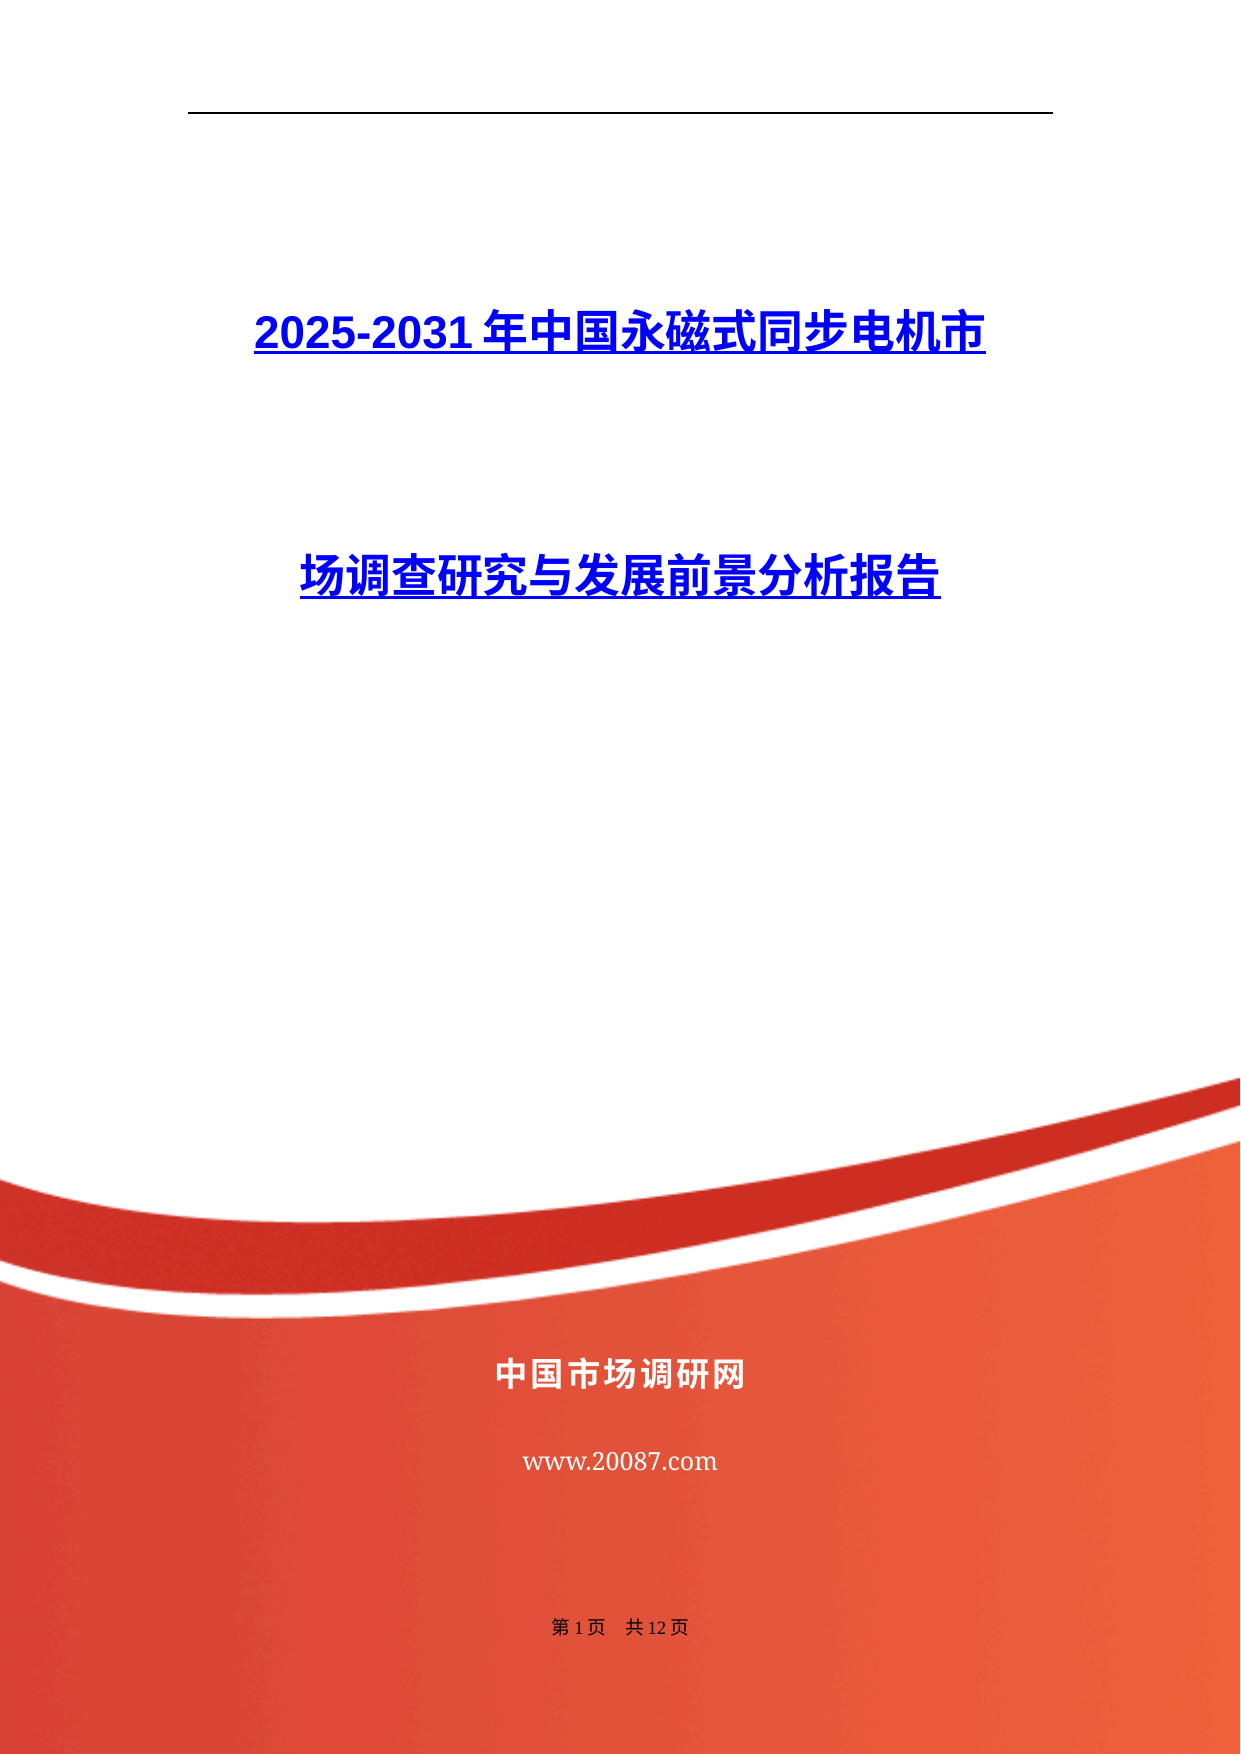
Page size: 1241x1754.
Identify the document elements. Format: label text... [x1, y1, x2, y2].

picture [0, 1006, 1241, 1754]
subtitle 中国市场调研网 [187, 1339, 1053, 1404]
text www.20087.com [187, 1428, 1053, 1493]
table_header 2025-2031年中国永磁式同步电机市场调查研究与发展前景分析报告 [188, 207, 1053, 773]
